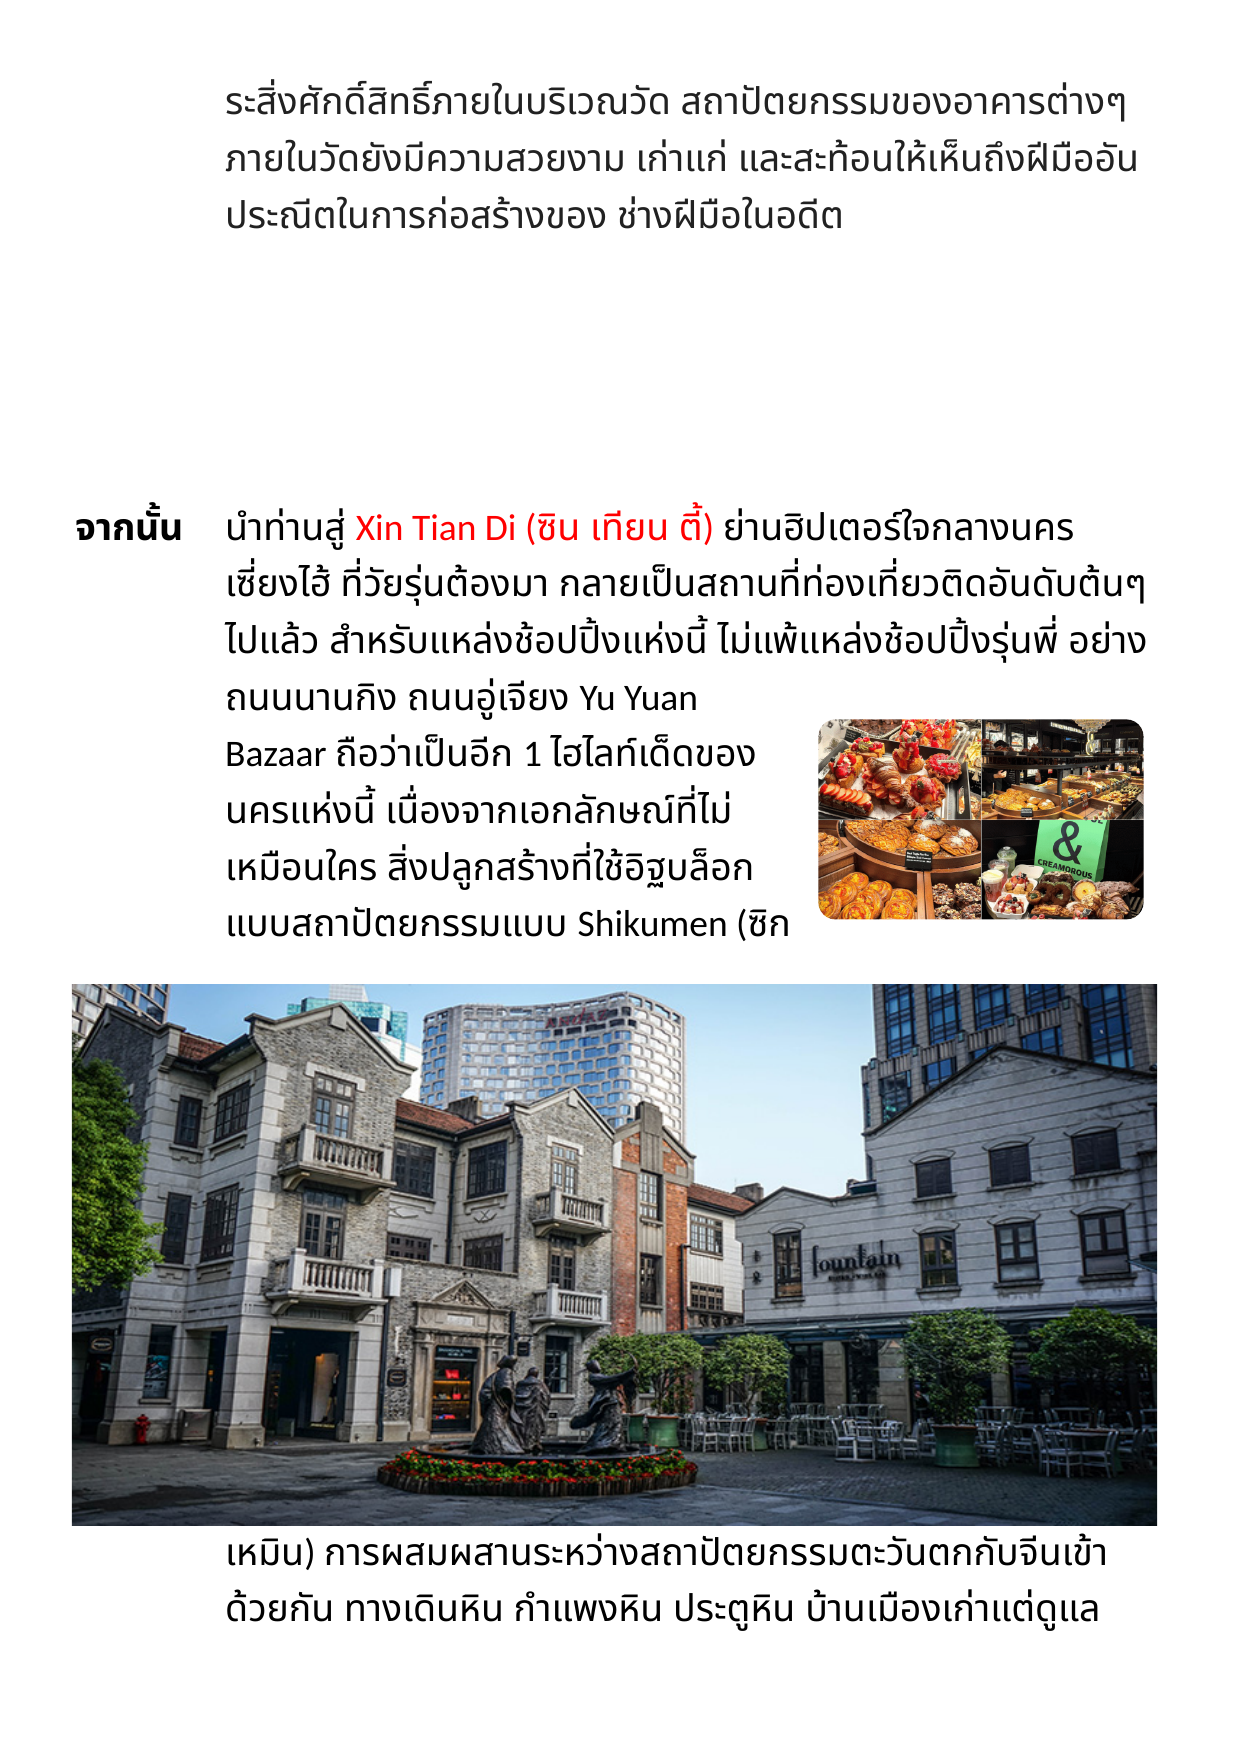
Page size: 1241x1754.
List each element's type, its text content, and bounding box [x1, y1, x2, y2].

picture [71, 984, 1158, 1526]
picture [818, 719, 1144, 920]
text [75, 500, 1165, 1638]
text จากนั้น นําท่านเดินทางสู่ วัดจิ้งอาน หรือวัดจิ้งอันซึ่ง เป็นวัดเก่าแก่อายุกว่า 800 ปี และ เป็นวัดที่ มี ชื่อเสียงใน เมืองเซี่ยงไฮ้คู่กับวัดพระหยก ตลอดทั้งวันจะมีทั้งชาวจีนและ นักท่องเที่ยวเดินทางมาสักการะสิ่งศักดิ์สิทธิ์ภายในบริเวณวัด สถาปัตยกรรมของอาคารต่างๆ ภายในวัดยังมีความสวยงาม เก่าแก่ และสะท้อนให้เห็นถึงฝีมืออันประณีตในการก่อสร้างของ ช่างฝีมือในอดีต [75, 75, 1165, 245]
